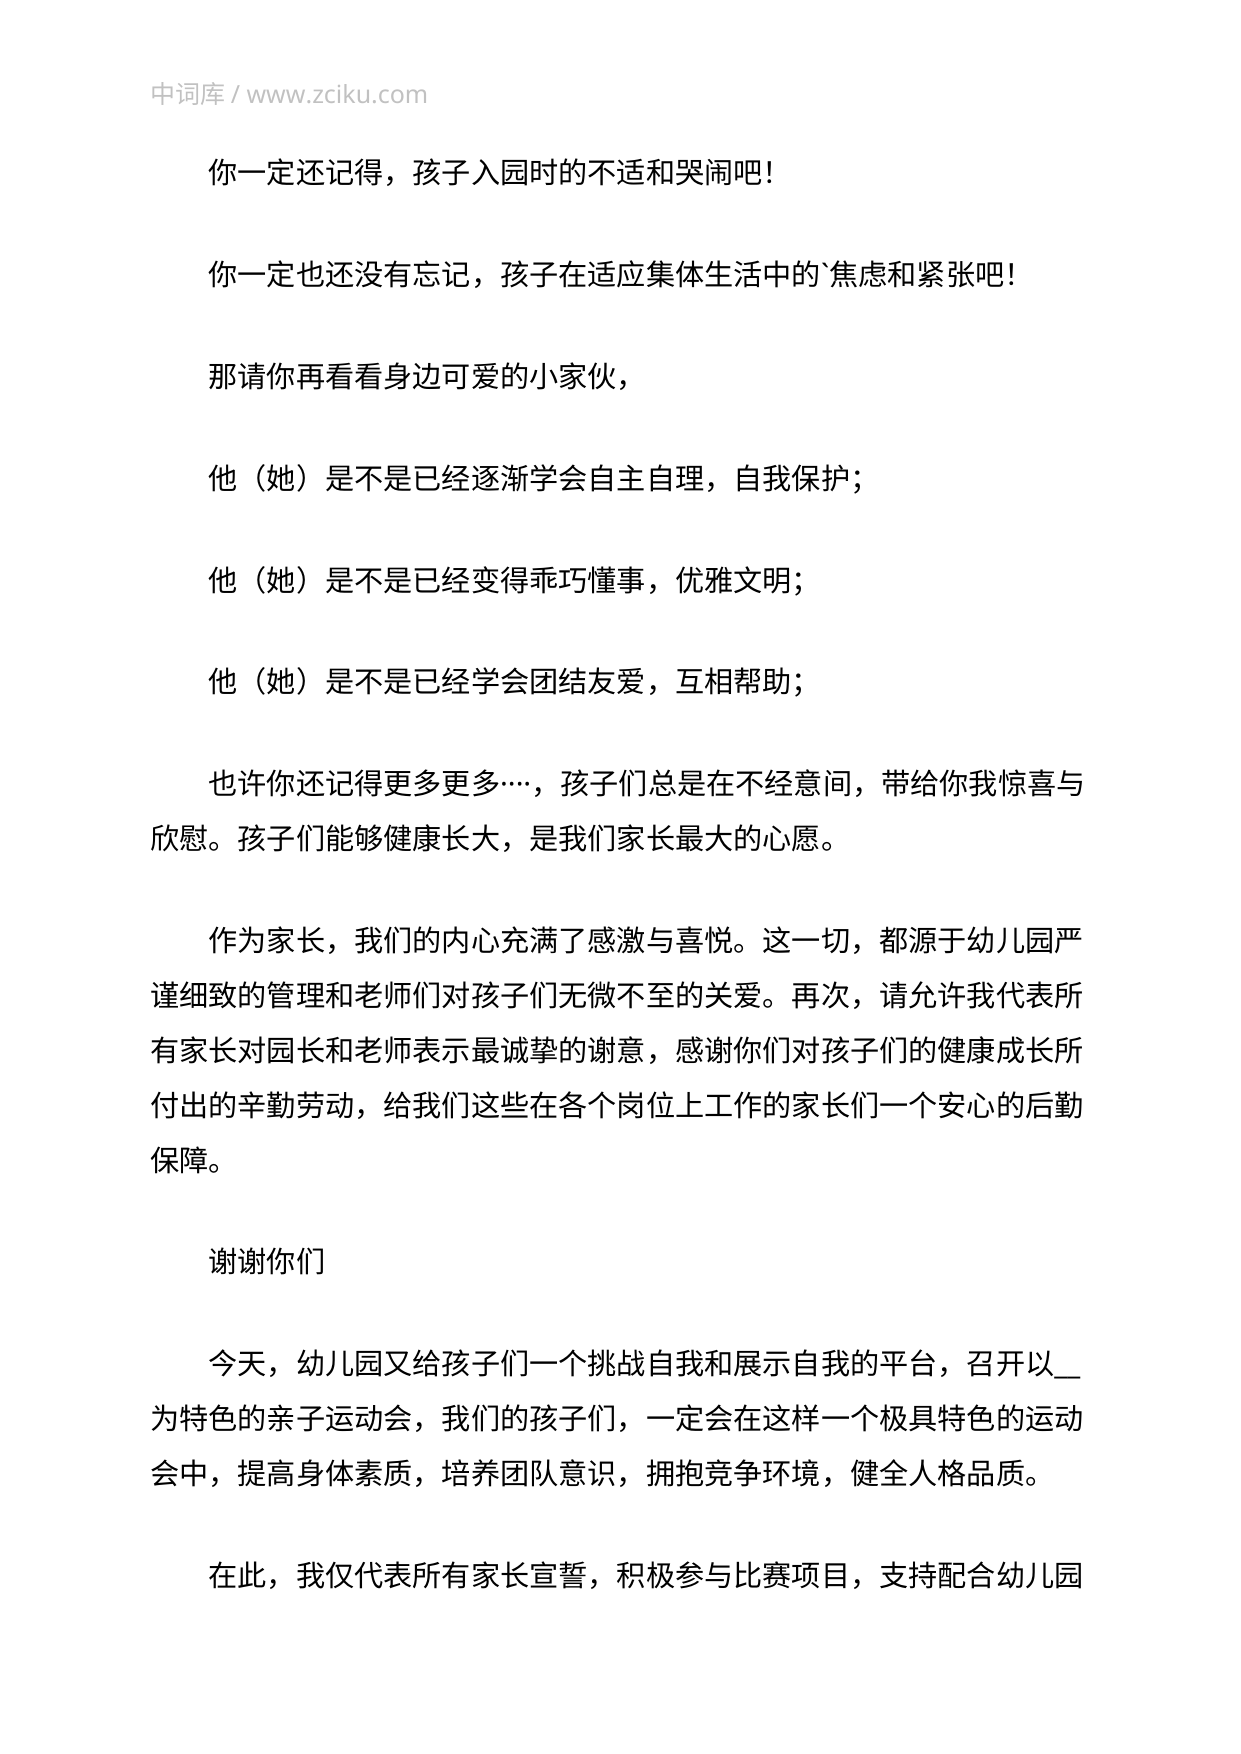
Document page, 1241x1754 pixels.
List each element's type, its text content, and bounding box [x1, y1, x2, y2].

text 也许你还记得更多更多····，孩子们总是在不经意间，带给你我惊喜与欣慰。孩子们能够健康长大，是我们家长最大的心愿。 [150, 761, 1090, 858]
text 他（她）是不是已经逐渐学会自主自理，自我保护； [150, 456, 1090, 498]
text 谢谢你们 [150, 1239, 1090, 1281]
text 作为家长，我们的内心充满了感激与喜悦。这一切，都源于幼儿园严谨细致的管理和老师们对孩子们无微不至的关爱。再次，请允许我代表所有家长对园长和老师表示最诚挚的谢意，感谢你们对孩子们的健康成长所付出的辛勤劳动，给我们这些在各个岗位上工作的家长们一个安心的后勤保障。 [150, 918, 1090, 1179]
text 那请你再看看身边可爱的小家伙， [150, 354, 1090, 396]
text 他（她）是不是已经学会团结友爱，互相帮助； [150, 659, 1090, 701]
text 今天，幼儿园又给孩子们一个挑战自我和展示自我的平台，召开以__为特色的亲子运动会，我们的孩子们，一定会在这样一个极具特色的运动会中，提高身体素质，培养团队意识，拥抱竞争环境，健全人格品质。 [150, 1341, 1090, 1493]
text 他（她）是不是已经变得乖巧懂事，优雅文明； [150, 557, 1090, 599]
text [150, 1552, 1090, 1595]
text 你一定还记得，孩子入园时的不适和哭闹吧！ [150, 150, 1090, 192]
text 你一定也还没有忘记，孩子在适应集体生活中的`焦虑和紧张吧！ [150, 252, 1090, 294]
